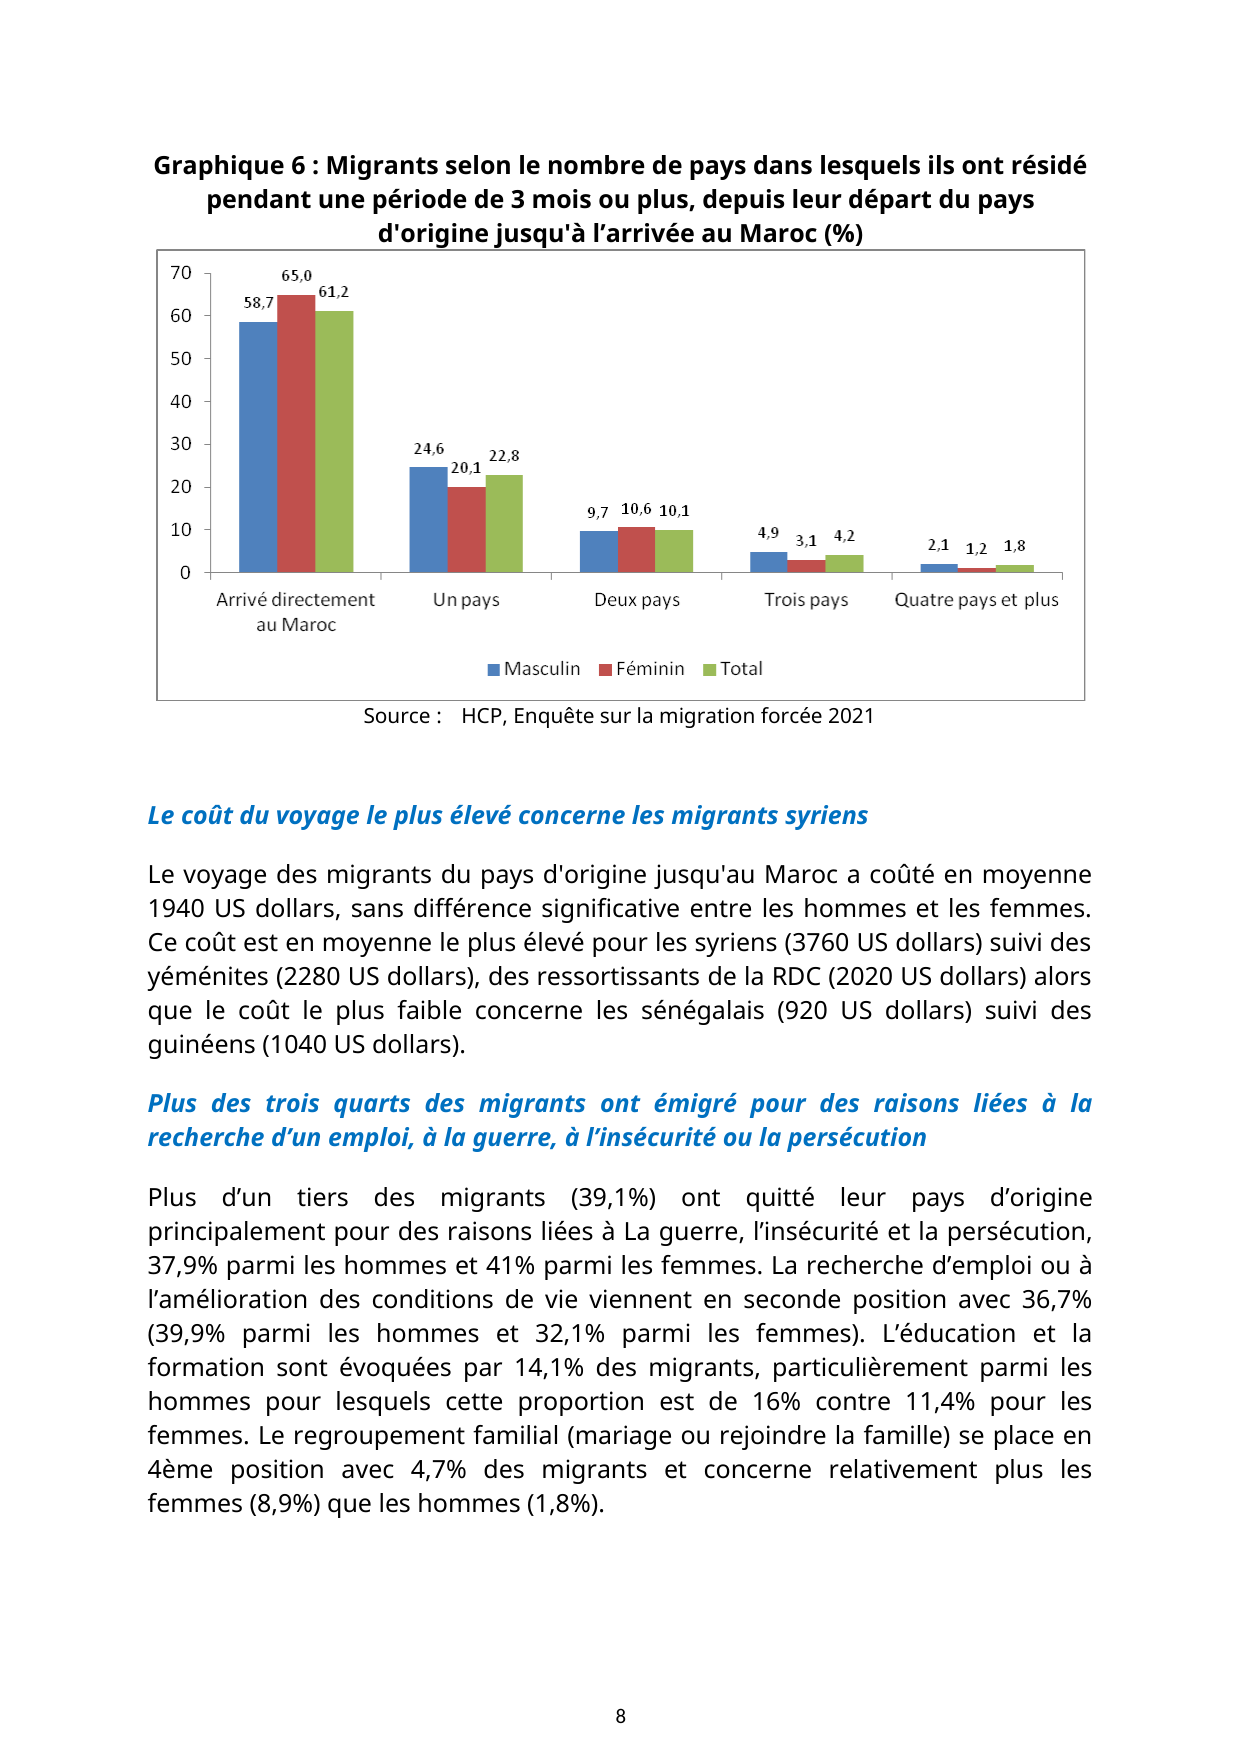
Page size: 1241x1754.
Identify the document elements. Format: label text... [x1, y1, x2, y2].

text Plus des trois quarts des migrants ont émigré pour des raisons liées à la recherche d’un emploi, à la guerre, à l’insécurité ou la persécution [147, 1086, 1094, 1154]
text Graphique 6 : Migrants selon le nombre de pays dans lesquels ils ont résidé pendant une période de 3 mois ou plus, depuis leur départ du pays d'origine jusqu'à l’arrivée au Maroc (%) [147, 147, 1094, 249]
picture [155, 249, 1086, 701]
text Le voyage des migrants du pays d'origine jusqu'au Maroc a coûté en moyenne 1940 US dollars, sans différence significative entre les hommes et les femmes. Ce coût est en moyenne le plus élevé pour les syriens (3760 US dollars) suivi des yéménites (2280 US dollars), des ressortissants de la RDC (2020 US dollars) alors que le coût le plus faible concerne les sénégalais (920 US dollars) suivi des guinéens (1040 US dollars). [147, 857, 1094, 1061]
text Source : HCP, Enquête sur la migration forcée 2021 [147, 701, 1092, 729]
text Plus d’un tiers des migrants (39,1%) ont quitté leur pays d’origine principalement pour des raisons liées à La guerre, l’insécurité et la persécution, 37,9% parmi les hommes et 41% parmi les femmes. La recherche d’emploi ou à l’amélioration des conditions de vie viennent en seconde position avec 36,7% (39,9% parmi les hommes et 32,1% parmi les femmes). L’éducation et la formation sont évoquées par 14,1% des migrants, particulièrement parmi les hommes pour lesquels cette proportion est de 16% contre 11,4% pour les femmes. Le regroupement familial (mariage ou rejoindre la famille) se place en 4ème position avec 4,7% des migrants et concerne relativement plus les femmes (8,9%) que les hommes (1,8%). [147, 1179, 1094, 1520]
text Le coût du voyage le plus élevé concerne les migrants syriens [147, 798, 1094, 832]
